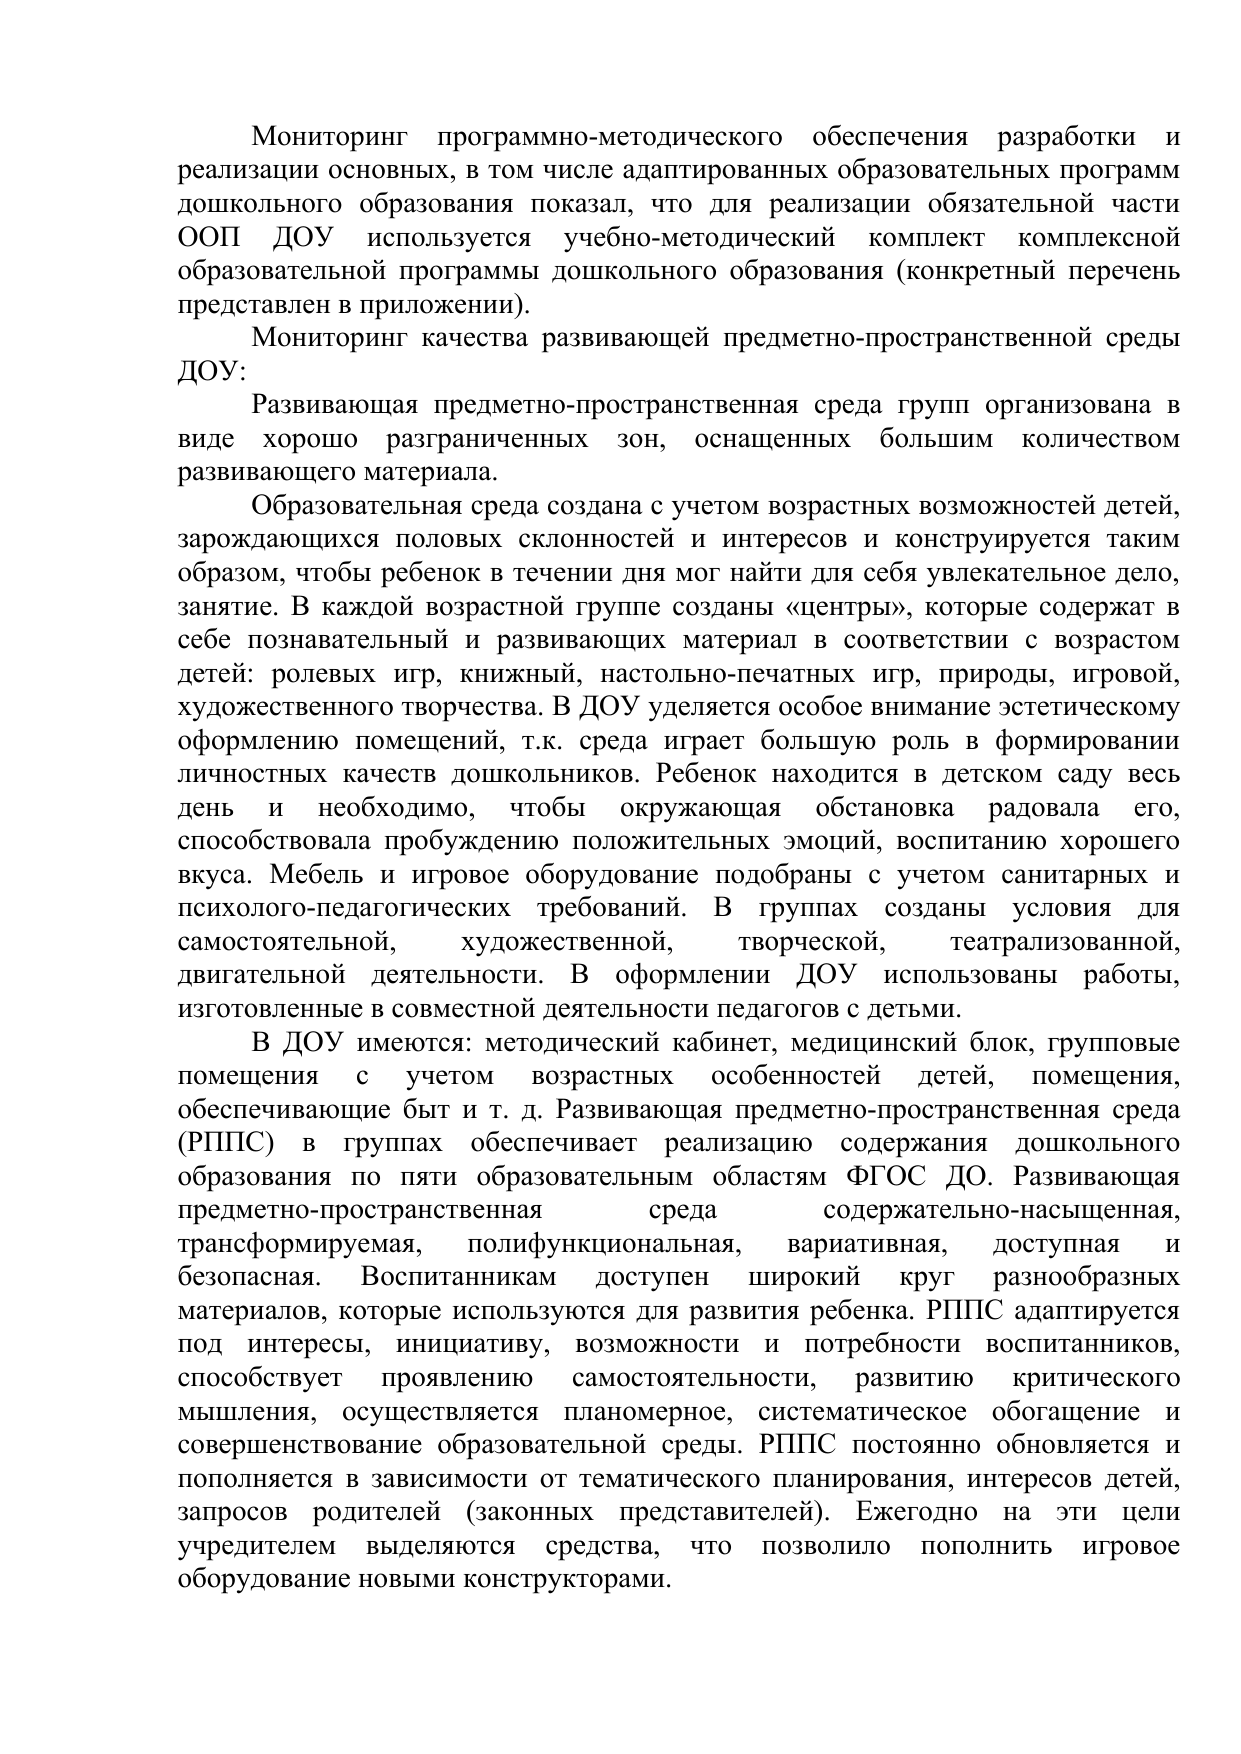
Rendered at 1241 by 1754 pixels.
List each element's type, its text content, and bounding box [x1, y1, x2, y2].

text Развивающая предметно-пространственная среда групп организована в виде хорошо разграниченных зон, оснащенных большим количеством развивающего материала. [177, 386, 1181, 487]
text Мониторинг программно-методического обеспечения разработки и реализации основных, в том числе адаптированных образовательных программ дошкольного образования показал, что для реализации обязательной части ООП ДОУ используется учебно-методический комплект комплексной образовательной программы дошкольного образования (конкретный перечень представлен в приложении). [177, 118, 1181, 319]
text Образовательная среда создана с учетом возрастных возможностей детей, зарождающихся половых склонностей и интересов и конструируется таким образом, чтобы ребенок в течении дня мог найти для себя увлекательное дело, занятие. В каждой возрастной группе созданы «центры», которые содержат в себе познавательный и развивающих материал в соответствии с возрастом детей: ролевых игр, книжный, настольно-печатных игр, природы, игровой, художественного творчества. В ДОУ уделяется особое внимание эстетическому оформлению помещений, т.к. среда играет большую роль в формировании личностных качеств дошкольников. Ребенок находится в детском саду весь день и необходимо, чтобы окружающая обстановка радовала его, способствовала пробуждению положительных эмоций, воспитанию хорошего вкуса. Мебель и игровое оборудование подобраны с учетом санитарных и психолого-педагогических требований. В группах созданы условия для самостоятельной, художественной, творческой, театрализованной, двигательной деятельности. В оформлении ДОУ использованы работы, изготовленные в совместной деятельности педагогов с детьми. [177, 487, 1181, 1024]
text Мониторинг качества развивающей предметно-пространственной среды ДОУ: [177, 319, 1181, 386]
text В ДОУ имеются: методический кабинет, медицинский блок, групповые помещения с учетом возрастных особенностей детей, помещения, обеспечивающие быт и т. д. Развивающая предметно-пространственная среда (РППС) в группах обеспечивает реализацию содержания дошкольного образования по пяти образовательным областям ФГОС ДО. Развивающая предметно-пространственная среда содержательно-насыщенная, трансформируемая, полифункциональная, вариативная, доступная и безопасная. Воспитанникам доступен широкий круг разнообразных материалов, которые используются для развития ребенка. РППС адаптируется под интересы, инициативу, возможности и потребности воспитанников, способствует проявлению самостоятельности, развитию критического мышления, осуществляется планомерное, систематическое обогащение и совершенствование образовательной среды. РППС постоянно обновляется и пополняется в зависимости от тематического планирования, интересов детей, запросов родителей (законных представителей). Ежегодно на эти цели учредителем выделяются средства, что позволило пополнить игровое оборудование новыми конструкторами. [177, 1024, 1181, 1594]
